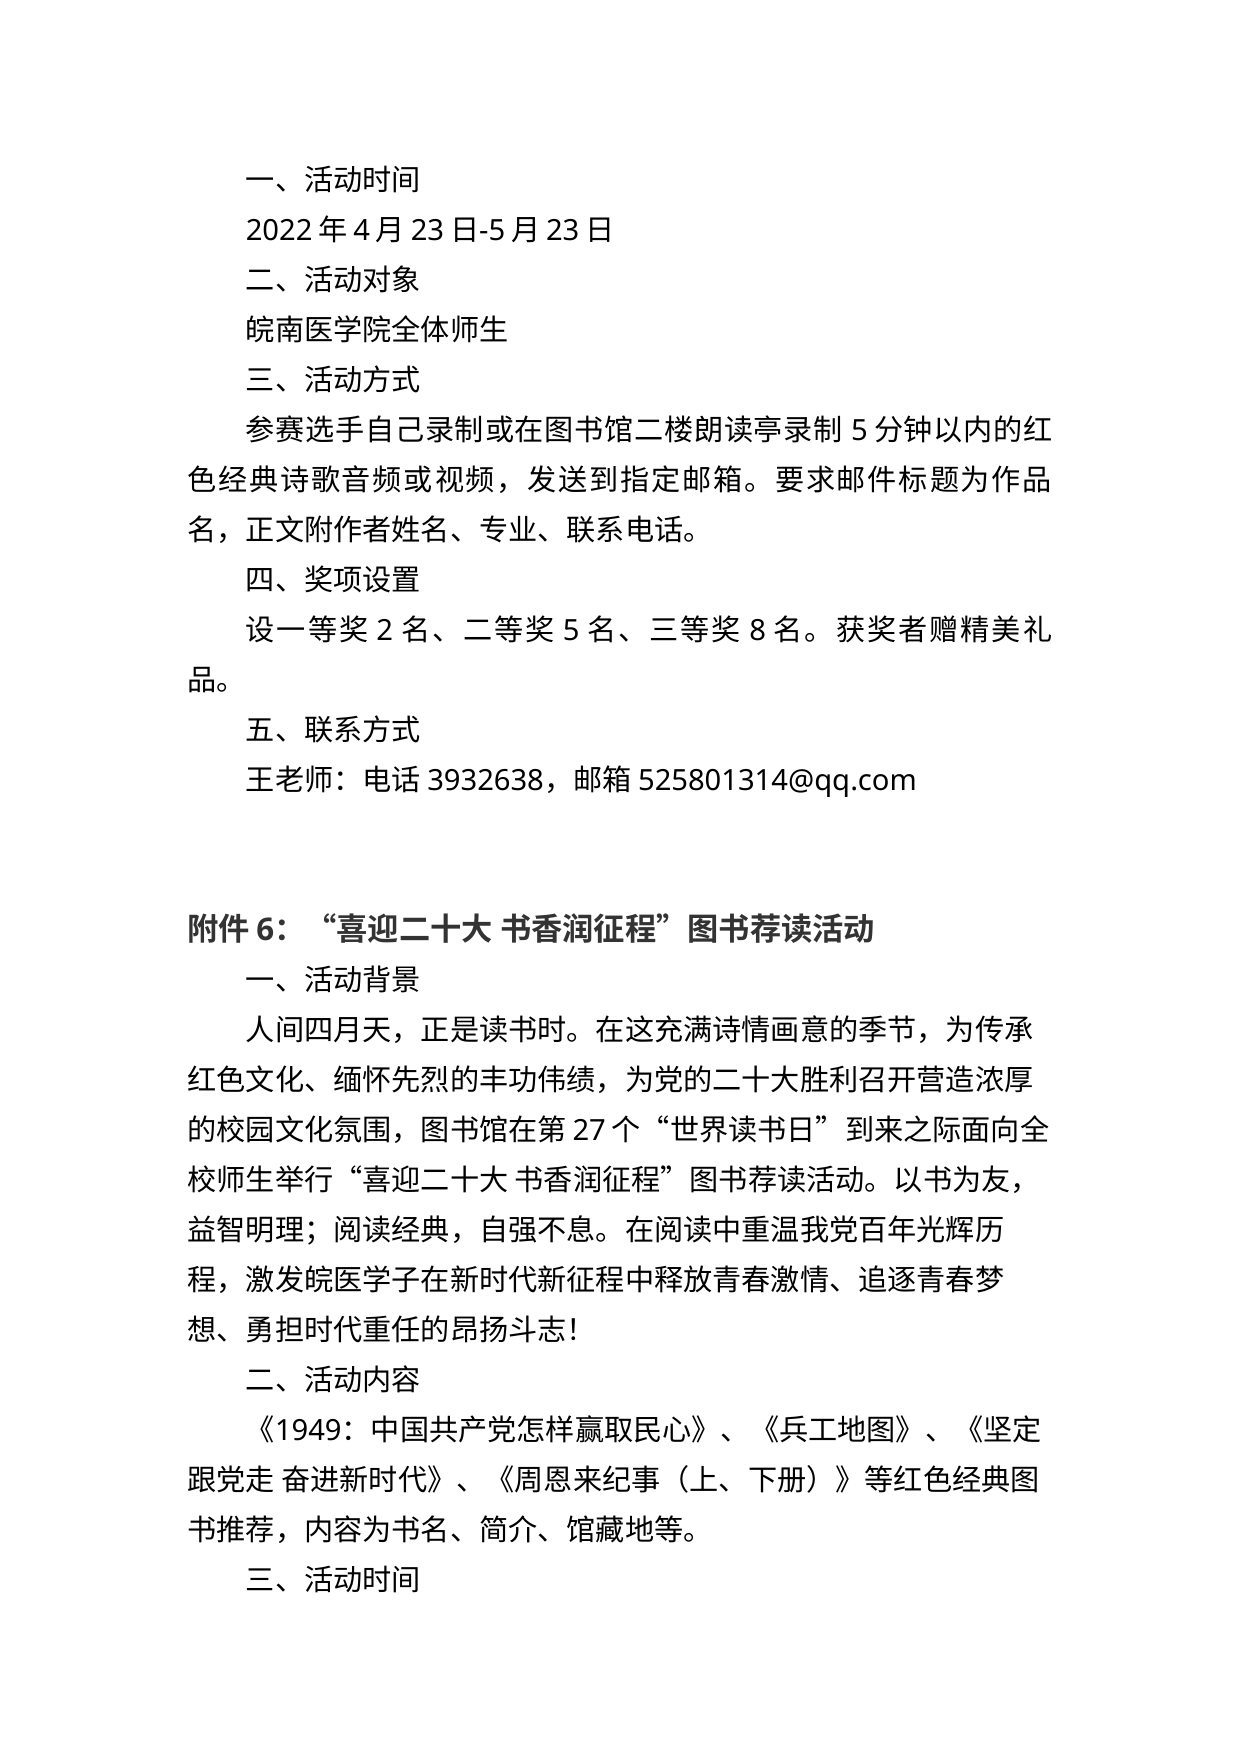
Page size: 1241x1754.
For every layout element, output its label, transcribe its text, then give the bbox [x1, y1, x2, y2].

text 人间四月天，正是读书时。在这充满诗情画意的季节，为传承红色文化、缅怀先烈的丰功伟绩，为党的二十大胜利召开营造浓厚的校园文化氛围，图书馆在第27个“世界读书日”到来之际面向全校师生举行“喜迎二十大 书香润征程”图书荐读活动。以书为友，益智明理；阅读经典，自强不息。在阅读中重温我党百年光辉历程，激发皖医学子在新时代新征程中释放青春激情、追逐青春梦想、勇担时代重任的昂扬斗志！ [187, 1000, 1053, 1350]
text 2022年4月23日-5月23日 [187, 200, 1053, 250]
text 《1949：中国共产党怎样赢取民心》、《兵工地图》、《坚定跟党走 奋进新时代》、《周恩来纪事（上、下册）》等红色经典图书推荐，内容为书名、简介、馆藏地等。 [187, 1400, 1053, 1550]
list 活动内容 [187, 1350, 1053, 1400]
text 皖南医学院全体师生 [187, 300, 1053, 350]
text 四、奖项设置 [187, 550, 1053, 600]
text 参赛选手自己录制或在图书馆二楼朗读亭录制5分钟以内的红色经典诗歌音频或视频，发送到指定邮箱。要求邮件标题为作品名，正文附作者姓名、专业、联系电话。 [187, 400, 1053, 550]
text 附件6：“喜迎二十大 书香润征程”图书荐读活动 [187, 900, 1053, 950]
list 活动方式 [187, 350, 1053, 400]
text 设一等奖2名、二等奖5名、三等奖8名。获奖者赠精美礼品。 [187, 600, 1053, 700]
list 活动背景 [187, 950, 1053, 1000]
text 王老师：电话 3932638，邮箱 525801314@qq.com [187, 750, 1053, 800]
text 一、活动时间 [187, 150, 1053, 200]
text 五、联系方式 [187, 700, 1053, 750]
list 活动对象 [187, 250, 1053, 300]
list 活动时间 [187, 1550, 1053, 1600]
